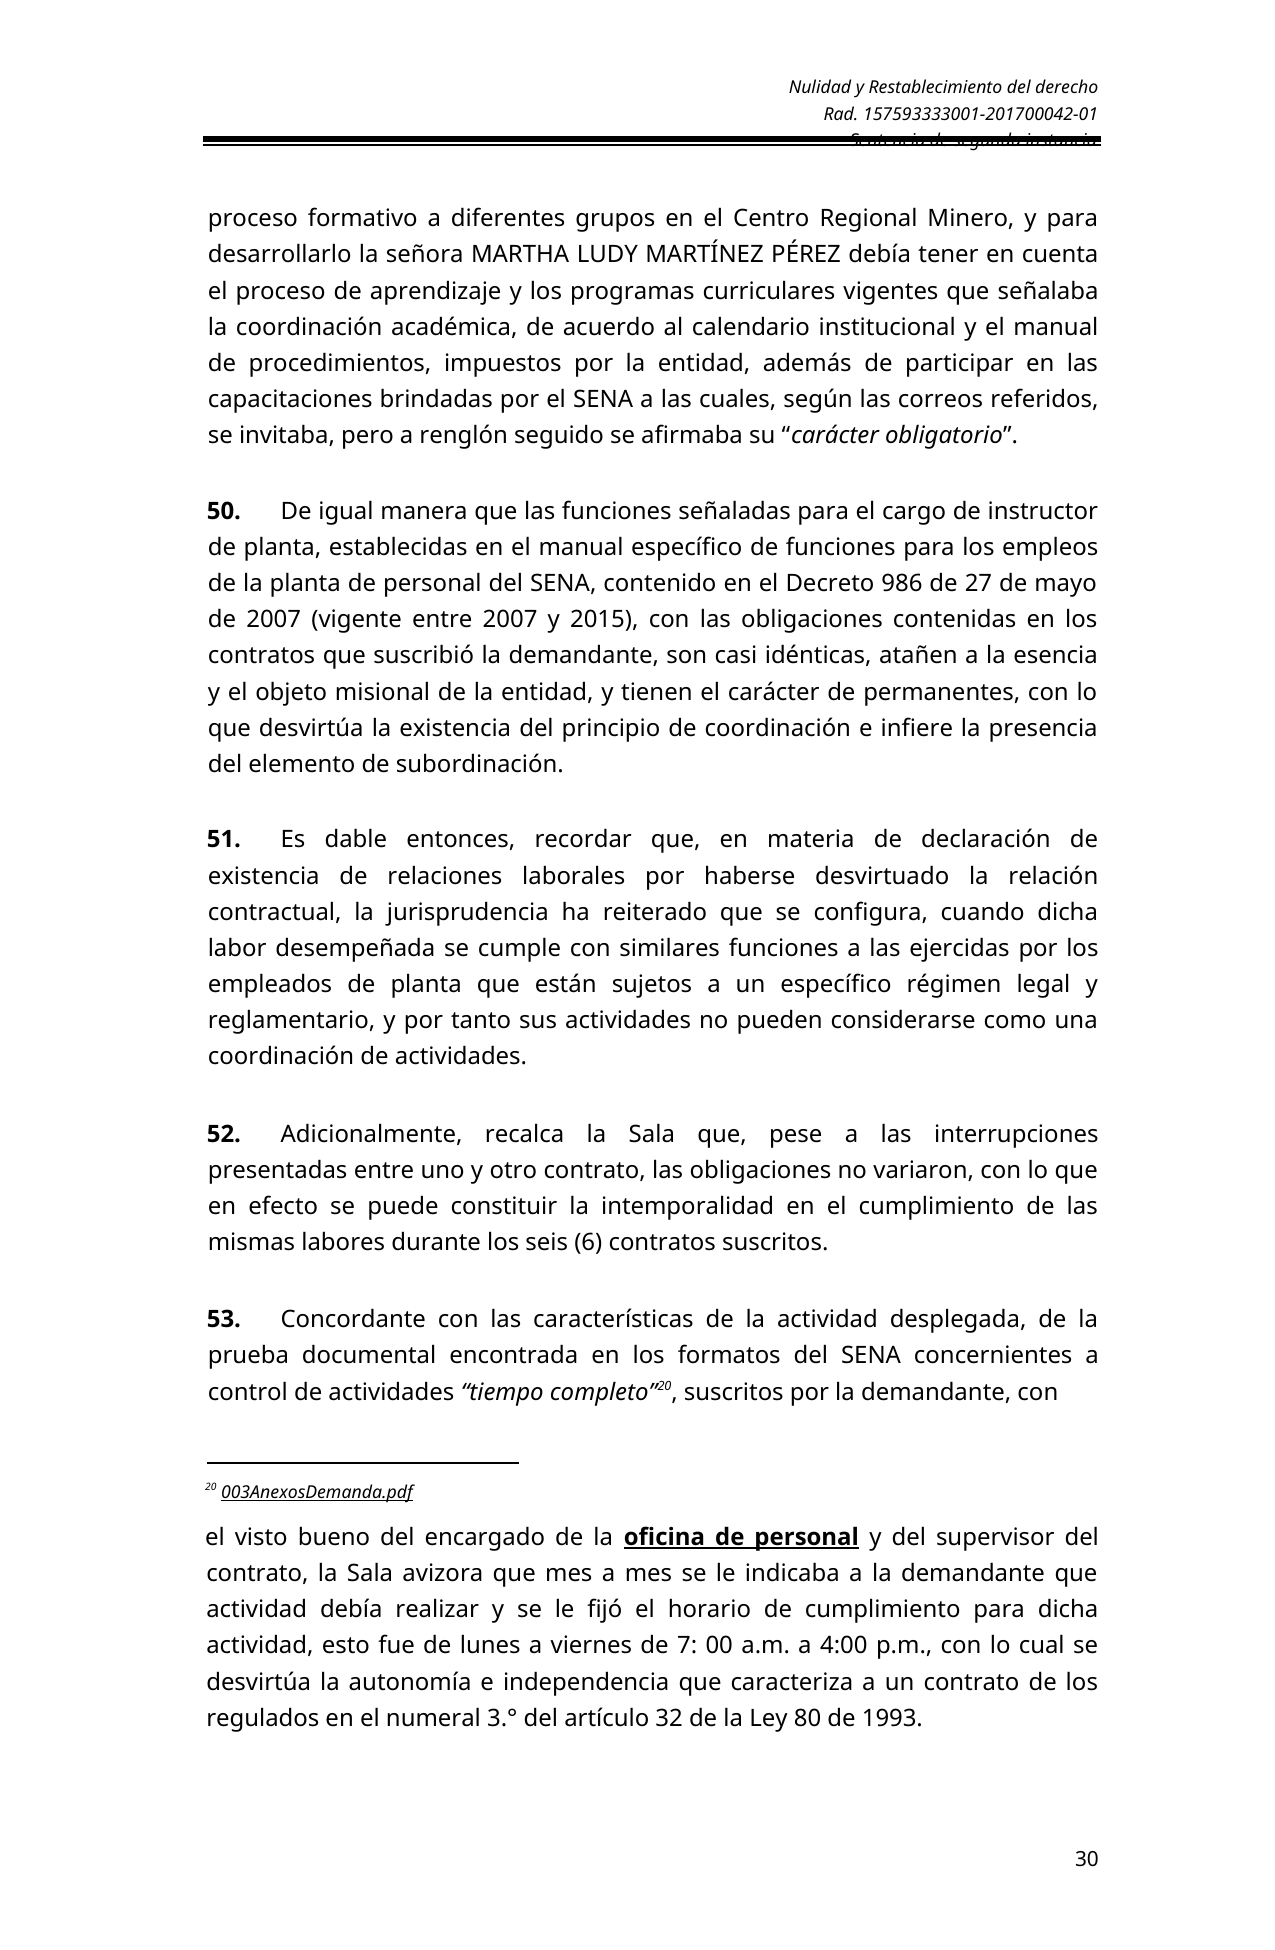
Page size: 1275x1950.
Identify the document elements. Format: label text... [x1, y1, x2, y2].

list Es dable entonces, recordar que, en materia de declaración de existencia de relaciones laborales por haberse desvirtuado la relación contractual, la jurisprudencia ha reiterado que se configura, cuando dicha labor desempeñada se cumple con similares funciones a las ejercidas por los empleados de planta que están sujetos a un específico régimen legal y reglamentario, y por tanto sus actividades no pueden considerarse como una coordinación de actividades. [207, 822, 1099, 1072]
list Concordante con las características de la actividad desplegada, de la prueba documental encontrada en los formatos del SENA concernientes a control de actividades “tiempo completo”20, suscritos por la demandante, con [207, 1302, 1099, 1407]
list Adicionalmente, recalca la Sala que, pese a las interrupciones presentadas entre uno y otro contrato, las obligaciones no variaron, con lo que en efecto se puede constituir la intemporalidad en el cumplimiento de las mismas labores durante los seis (6) contratos suscritos. [207, 1116, 1099, 1257]
list De igual manera que las funciones señaladas para el cargo de instructor de planta, establecidas en el manual específico de funciones para los empleos de la planta de personal del SENA, contenido en el Decreto 986 de 27 de mayo de 2007 (vigente entre 2007 y 2015), con las obligaciones contenidas en los contratos que suscribió la demandante, son casi idénticas, atañen a la esencia y el objeto misional de la entidad, y tienen el carácter de permanentes, con lo que desvirtúa la existencia del principio de coordinación e infiere la presencia del elemento de subordinación. [207, 494, 1099, 779]
text el visto bueno del encargado de la oficina de personal y del supervisor del contrato, la Sala avizora que mes a mes se le indicaba a la demandante que actividad debía realizar y se le fijó el horario de cumplimiento para dicha actividad, esto fue de lunes a viernes de 7: 00 a.m. a 4:00 p.m., con lo cual se desvirtúa la autonomía e independencia que caracteriza a un contrato de los regulados en el numeral 3.° del artículo 32 de la Ley 80 de 1993. [205, 1520, 1099, 1733]
text 20 003AnexosDemanda.pdf [205, 1480, 1158, 1504]
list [207, 201, 1099, 451]
